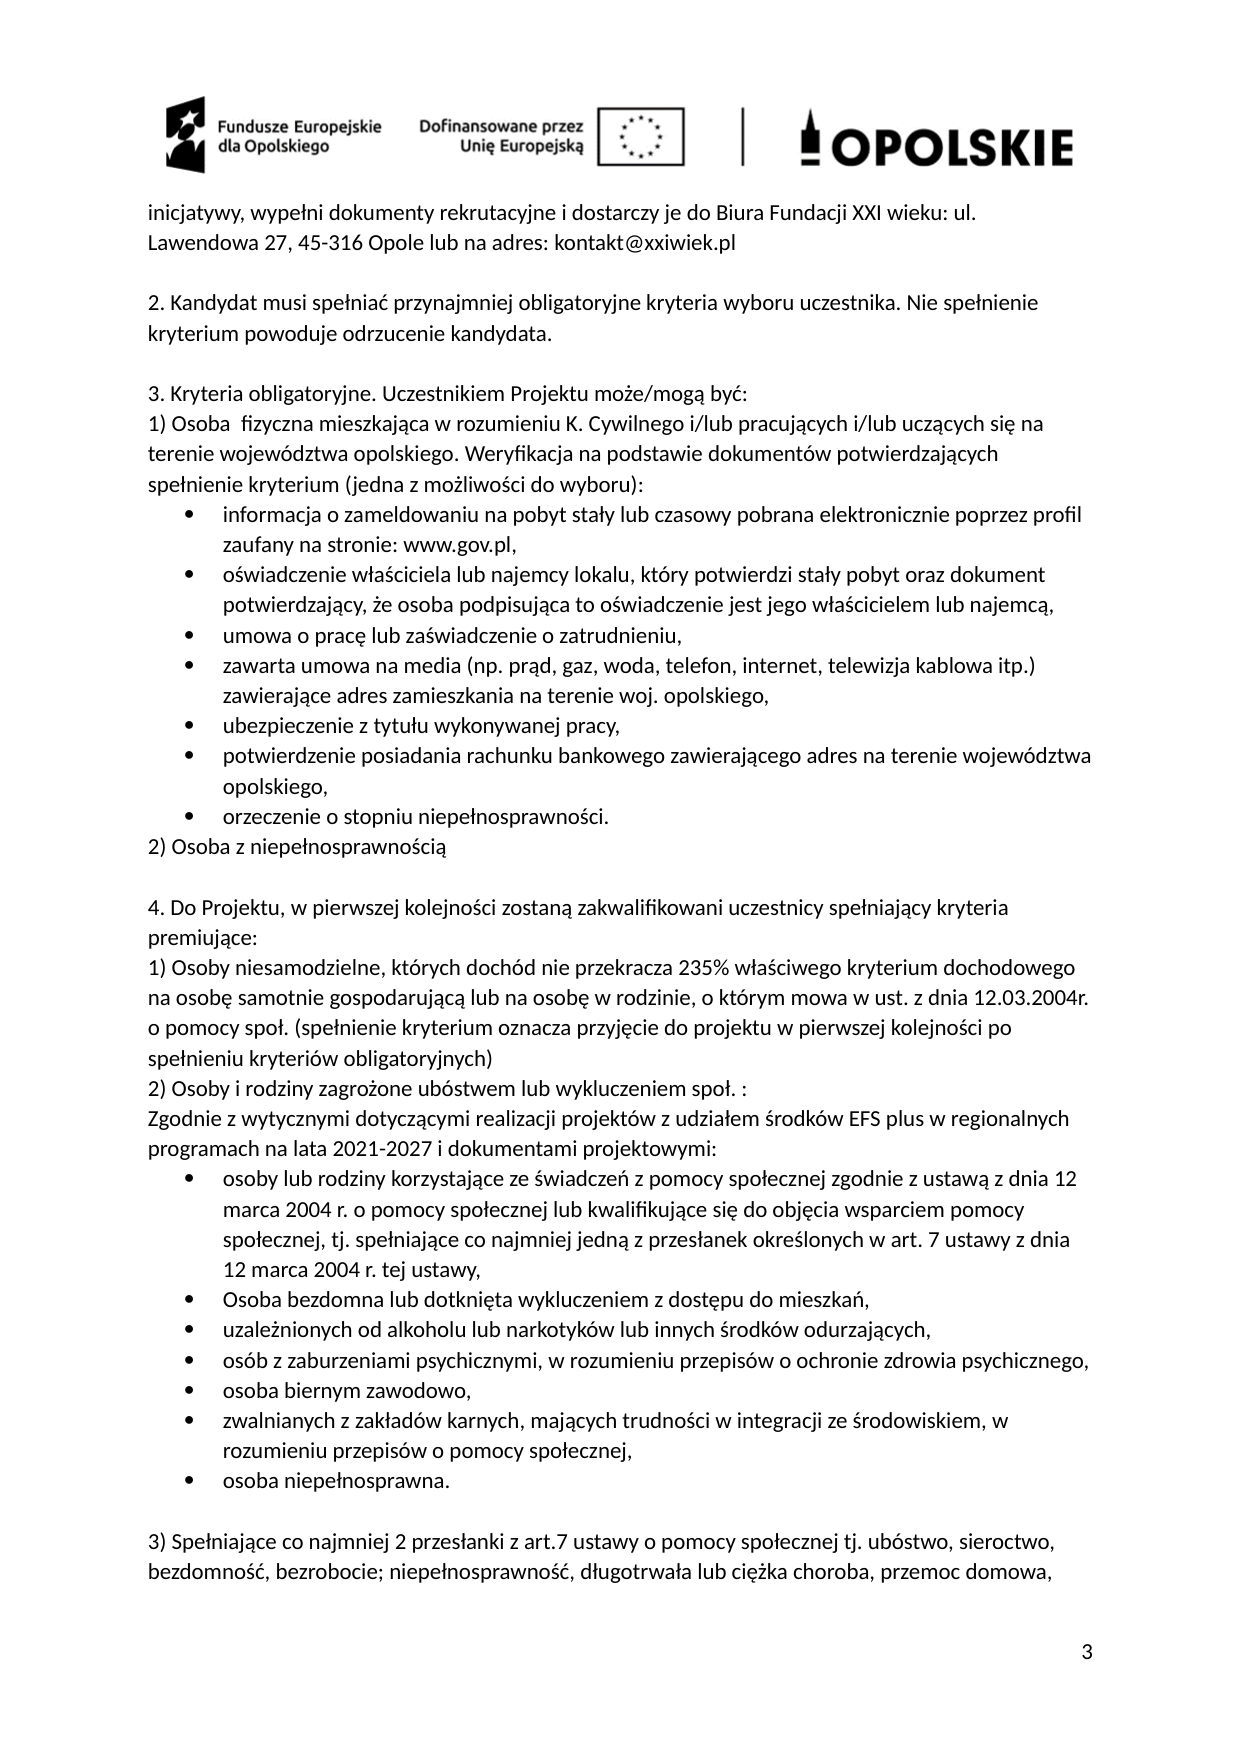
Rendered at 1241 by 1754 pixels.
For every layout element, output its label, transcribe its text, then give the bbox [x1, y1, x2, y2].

list ubezpieczenie z tytułu wykonywanej pracy, [185, 711, 1093, 739]
list osoba biernym zawodowo, [185, 1376, 1093, 1404]
list umowa o pracę lub zaświadczenie o zatrudnieniu, [185, 621, 1093, 649]
text 3. Kryteria obligatoryjne. Uczestnikiem Projektu może/mogą być: [148, 379, 1093, 407]
list Osoba bezdomna lub dotknięta wykluczeniem z dostępu do mieszkań, [185, 1285, 1093, 1313]
list uzależnionych od alkoholu lub narkotyków lub innych środków odurzających, [185, 1316, 1093, 1343]
text 1) Osoby niesamodzielne, których dochód nie przekracza 235% właściwego kryterium dochodowego na osobę samotnie gospodarującą lub na osobę w rodzinie, o którym mowa w ust. z dnia 12.03.2004r. o pomocy społ. (spełnienie kryterium oznacza przyjęcie do projektu w pierwszej kolejności po spełnieniu kryteriów obligatoryjnych) [148, 953, 1093, 1072]
list orzeczenie o stopniu niepełnosprawności. [185, 802, 1093, 830]
list osób z zaburzeniami psychicznymi, w rozumieniu przepisów o ochronie zdrowia psychicznego, [185, 1346, 1093, 1374]
list oświadczenie właściciela lub najemcy lokalu, który potwierdzi stały pobyt oraz dokument potwierdzający, że osoba podpisująca to oświadczenie jest jego właścicielem lub najemcą, [185, 560, 1093, 618]
text inicjatywy, wypełni dokumenty rekrutacyjne i dostarczy je do Biura Fundacji XXI wieku: ul. Lawendowa 27, 45-316 Opole lub na adres: kontakt@xxiwiek.pl [148, 198, 1093, 256]
list zawarta umowa na media (np. prąd, gaz, woda, telefon, internet, telewizja kablowa itp.) zawierające adres zamieszkania na terenie woj. opolskiego, [185, 651, 1093, 709]
list informacja o zameldowaniu na pobyt stały lub czasowy pobrana elektronicznie poprzez profil zaufany na stronie: www.gov.pl, [185, 500, 1093, 558]
list potwierdzenie posiadania rachunku bankowego zawierającego adres na terenie województwa opolskiego, [185, 742, 1093, 800]
list zwalnianych z zakładów karnych, mających trudności w integracji ze środowiskiem, w rozumieniu przepisów o pomocy społecznej, [185, 1406, 1093, 1464]
text 1) Osoba fizyczna mieszkająca w rozumieniu K. Cywilnego i/lub pracujących i/lub uczących się na terenie województwa opolskiego. Weryfikacja na podstawie dokumentów potwierdzających spełnienie kryterium (jedna z możliwości do wyboru): [148, 409, 1093, 498]
text 2. Kandydat musi spełniać przynajmniej obligatoryjne kryteria wyboru uczestnika. Nie spełnienie kryterium powoduje odrzucenie kandydata. [148, 288, 1093, 347]
picture [147, 73, 1093, 198]
text 4. Do Projektu, w pierwszej kolejności zostaną zakwalifikowani uczestnicy spełniający kryteria premiujące: [148, 893, 1093, 951]
text Zgodnie z wytycznymi dotyczącymi realizacji projektów z udziałem środków EFS plus w regionalnych programach na lata 2021-2027 i dokumentami projektowymi: [148, 1104, 1093, 1162]
list osoby lub rodziny korzystające ze świadczeń z pomocy społecznej zgodnie z ustawą z dnia 12 marca 2004 r. o pomocy społecznej lub kwalifikujące się do objęcia wsparciem pomocy społecznej, tj. spełniające co najmniej jedną z przesłanek określonych w art. 7 ustawy z dnia 12 marca 2004 r. tej ustawy, [185, 1164, 1093, 1283]
text 2) Osoba z niepełnosprawnością [148, 832, 1093, 860]
list osoba niepełnosprawna. [185, 1467, 1093, 1494]
text 2) Osoby i rodziny zagrożone ubóstwem lub wykluczeniem społ. : [148, 1074, 1093, 1102]
